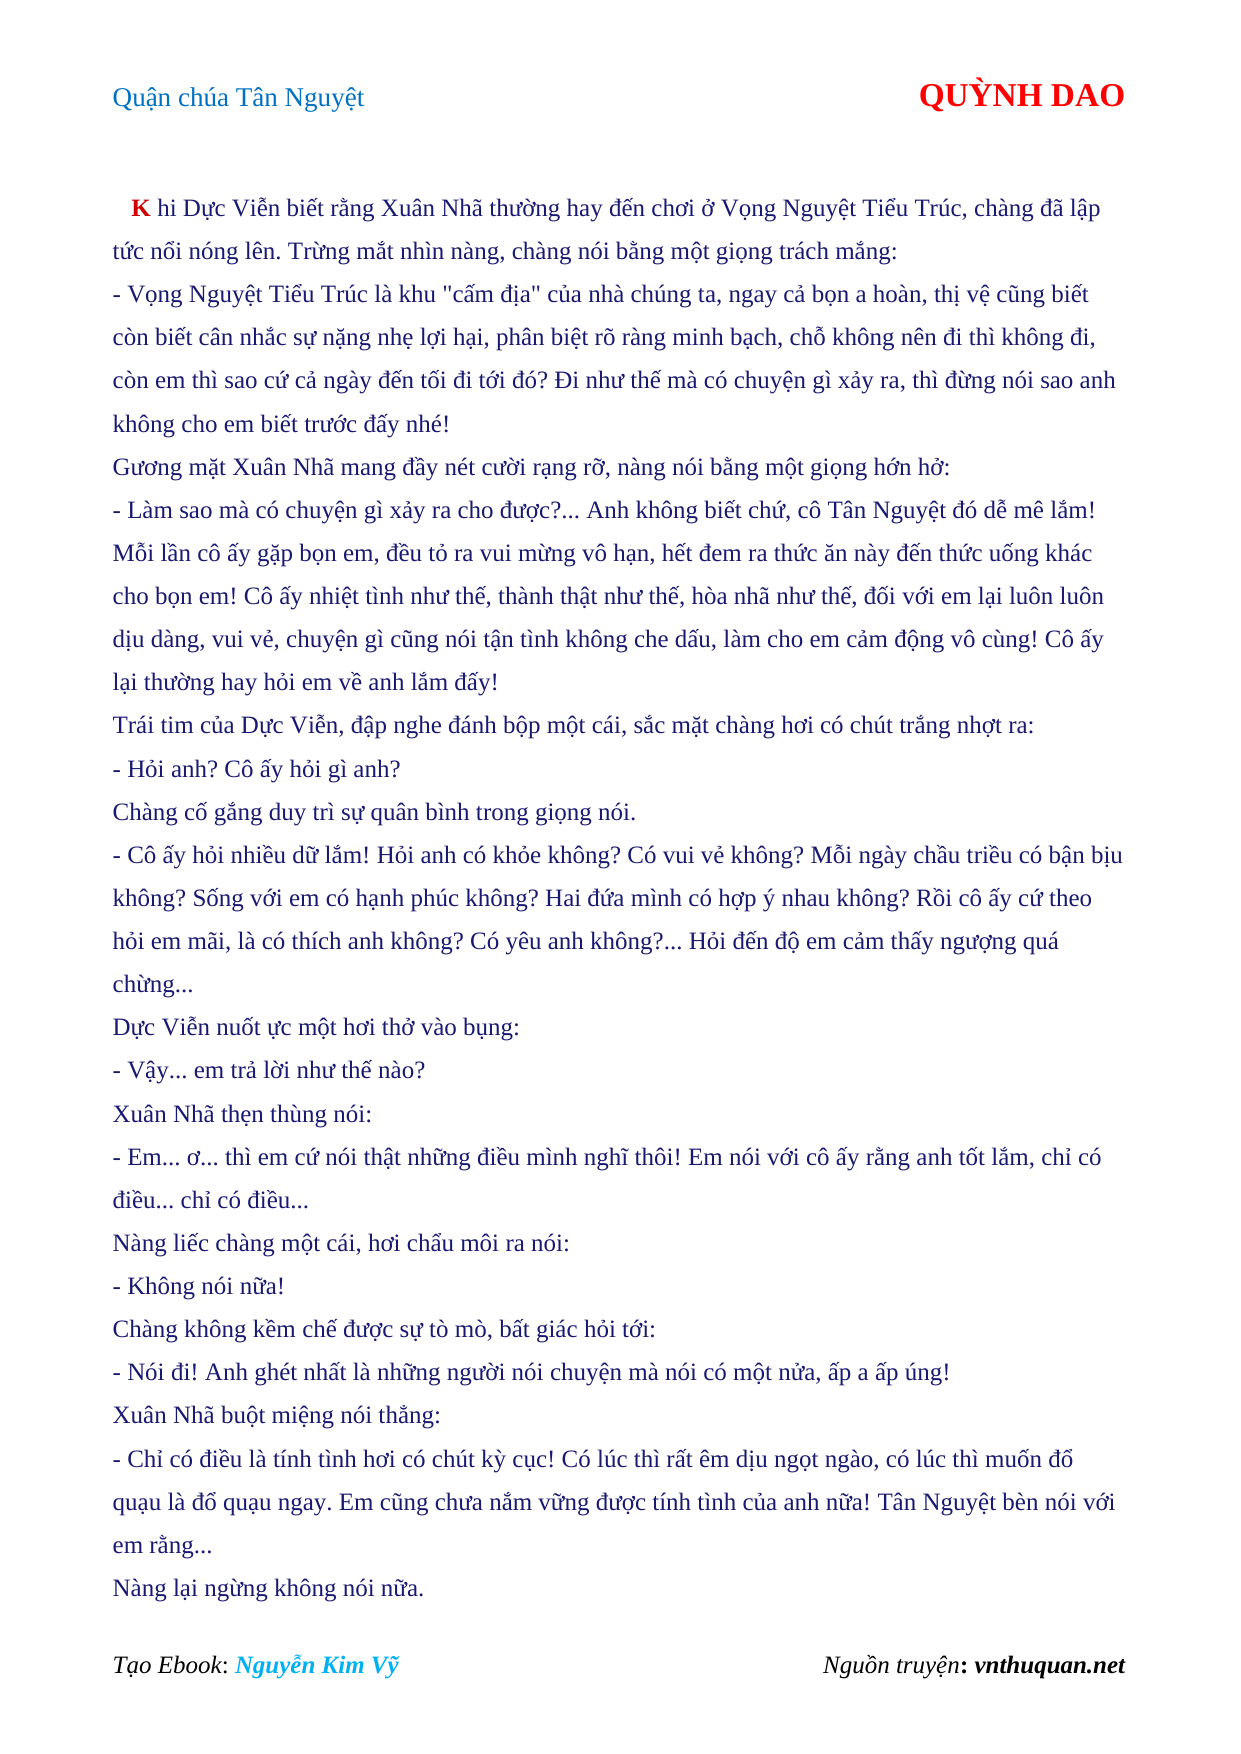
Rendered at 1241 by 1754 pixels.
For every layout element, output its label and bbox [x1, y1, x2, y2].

text [112, 150, 1128, 1602]
